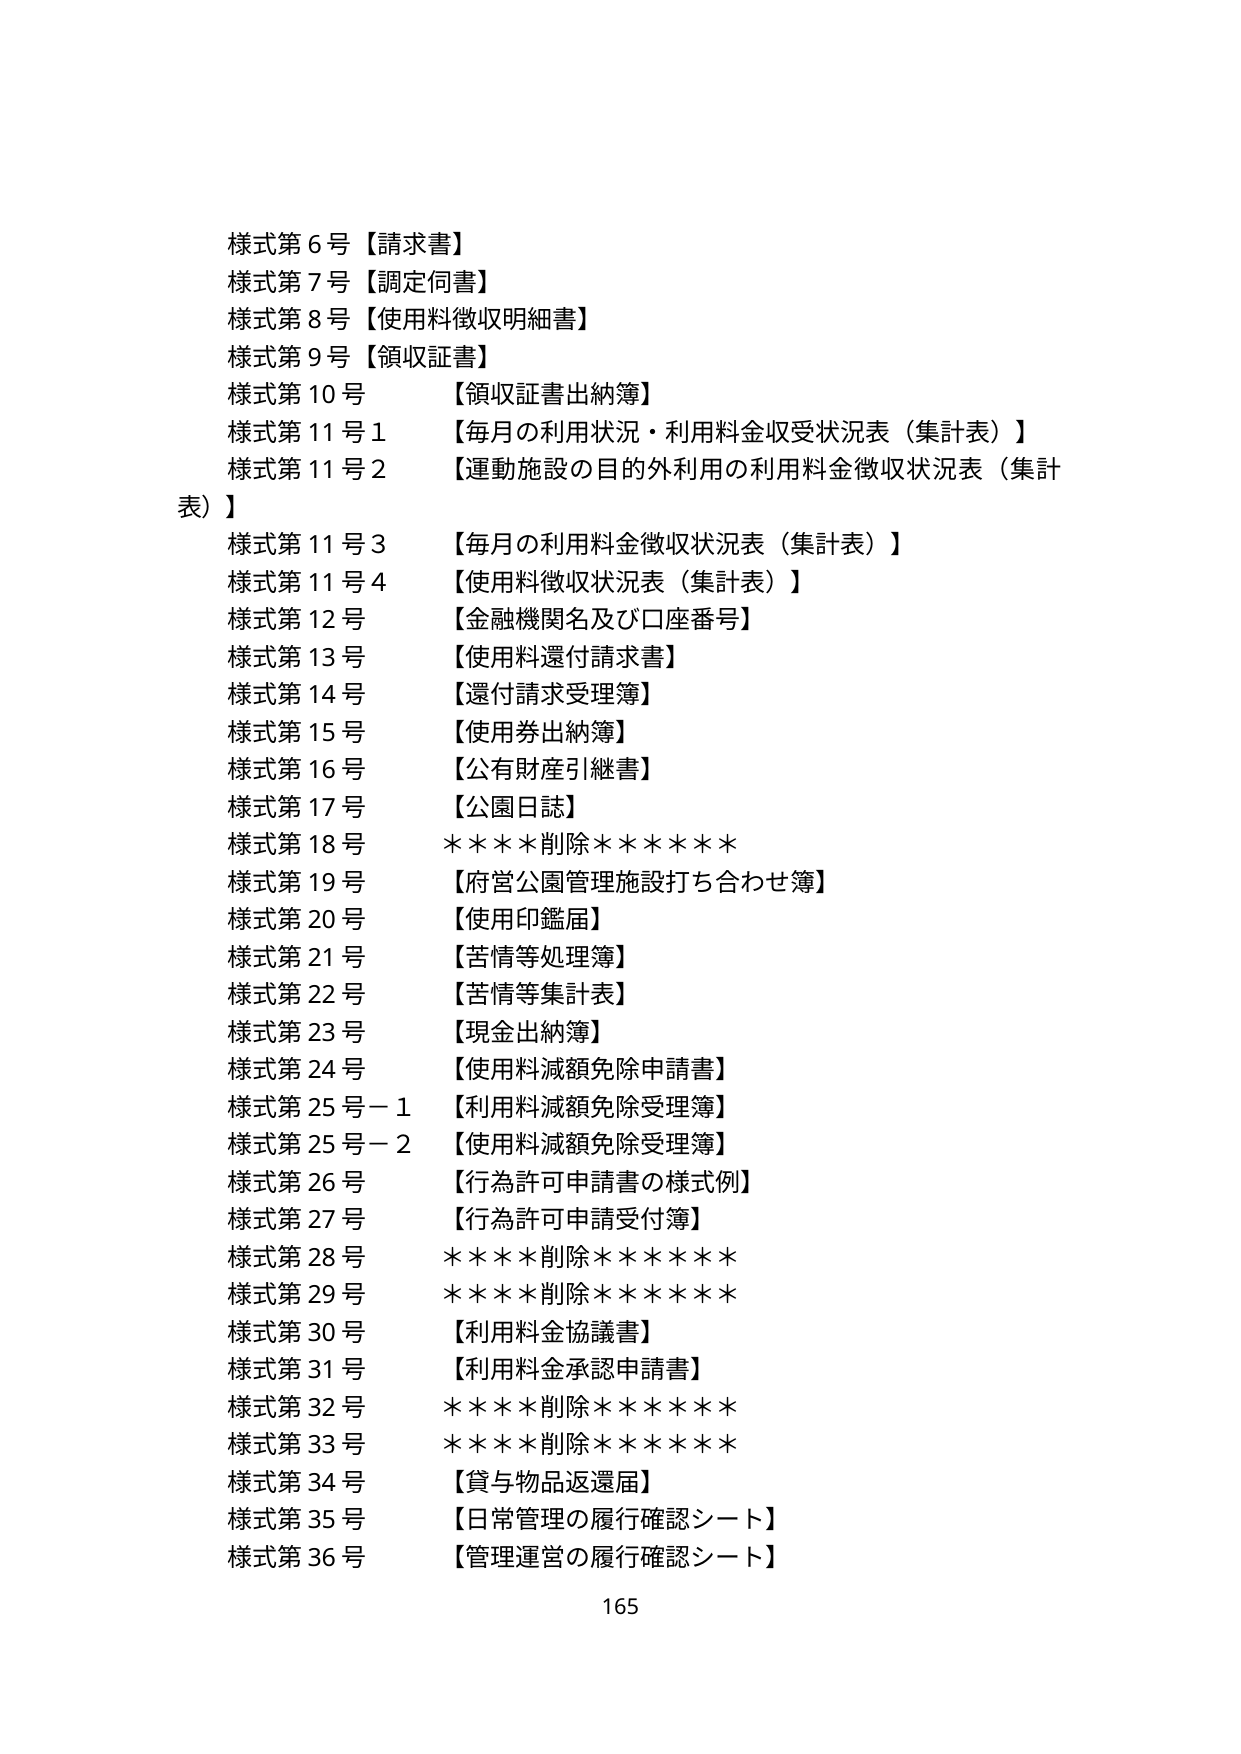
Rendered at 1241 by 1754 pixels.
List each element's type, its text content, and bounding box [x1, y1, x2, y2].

text 様式第11号４ 【使用料徴収状況表（集計表）】 [177, 561, 1063, 599]
text 様式第33号 ＊＊＊＊削除＊＊＊＊＊＊ [177, 1424, 1063, 1461]
text 様式第22号 【苦情等集計表】 [177, 974, 1063, 1011]
text 様式第11号２ 【運動施設の目的外利用の利用料金徴収状況表（集計表）】 [177, 449, 1063, 524]
text 様式第28号 ＊＊＊＊削除＊＊＊＊＊＊ [177, 1236, 1063, 1274]
text 様式第9号 【領収証書】 [177, 336, 1063, 374]
text 様式第32号 ＊＊＊＊削除＊＊＊＊＊＊ [177, 1386, 1063, 1424]
text 様式第11号３ 【毎月の利用料金徴収状況表（集計表）】 [177, 524, 1063, 561]
text 様式第13号 【使用料還付請求書】 [177, 636, 1063, 674]
text 様式第11号１ 【毎月の利用状況・利用料金収受状況表（集計表）】 [177, 411, 1063, 449]
text 様式第7号 【調定伺書】 [177, 261, 1063, 299]
text 様式第10号 【領収証書出納簿】 [177, 374, 1063, 411]
text 様式第21号 【苦情等処理簿】 [177, 936, 1063, 974]
text 様式第29号 ＊＊＊＊削除＊＊＊＊＊＊ [177, 1274, 1063, 1311]
text 様式第14号 【還付請求受理簿】 [177, 674, 1063, 711]
text 様式第20号 【使用印鑑届】 [177, 899, 1063, 936]
text 様式第8号 【使用料徴収明細書】 [177, 299, 1063, 336]
text 様式第30号 【利用料金協議書】 [177, 1311, 1063, 1349]
text 様式第34号 【貸与物品返還届】 [177, 1461, 1063, 1499]
text 様式第18号 ＊＊＊＊削除＊＊＊＊＊＊ [177, 824, 1063, 861]
text 様式第24号 【使用料減額免除申請書】 [177, 1049, 1063, 1086]
text 様式第16号 【公有財産引継書】 [177, 749, 1063, 786]
text 様式第12号 【金融機関名及び口座番号】 [177, 599, 1063, 636]
text 様式第17号 【公園日誌】 [177, 786, 1063, 824]
text 様式第35号 【日常管理の履行確認シート】 [177, 1499, 1063, 1536]
text 様式第6号 【請求書】 [177, 224, 1063, 261]
text 様式第25号－２ 【使用料減額免除受理簿】 [177, 1124, 1063, 1161]
text 様式第27号 【行為許可申請受付簿】 [177, 1199, 1063, 1236]
text 様式第23号 【現金出納簿】 [177, 1011, 1063, 1049]
text 様式第31号 【利用料金承認申請書】 [177, 1349, 1063, 1386]
text 様式第36号 【管理運営の履行確認シート】 [177, 1536, 1063, 1574]
text 様式第19号 【府営公園管理施設打ち合わせ簿】 [177, 861, 1063, 899]
text 様式第26号 【行為許可申請書の様式例】 [177, 1161, 1063, 1199]
text 様式第15号 【使用券出納簿】 [177, 711, 1063, 749]
text 様式第25号－１ 【利用料減額免除受理簿】 [177, 1086, 1063, 1124]
